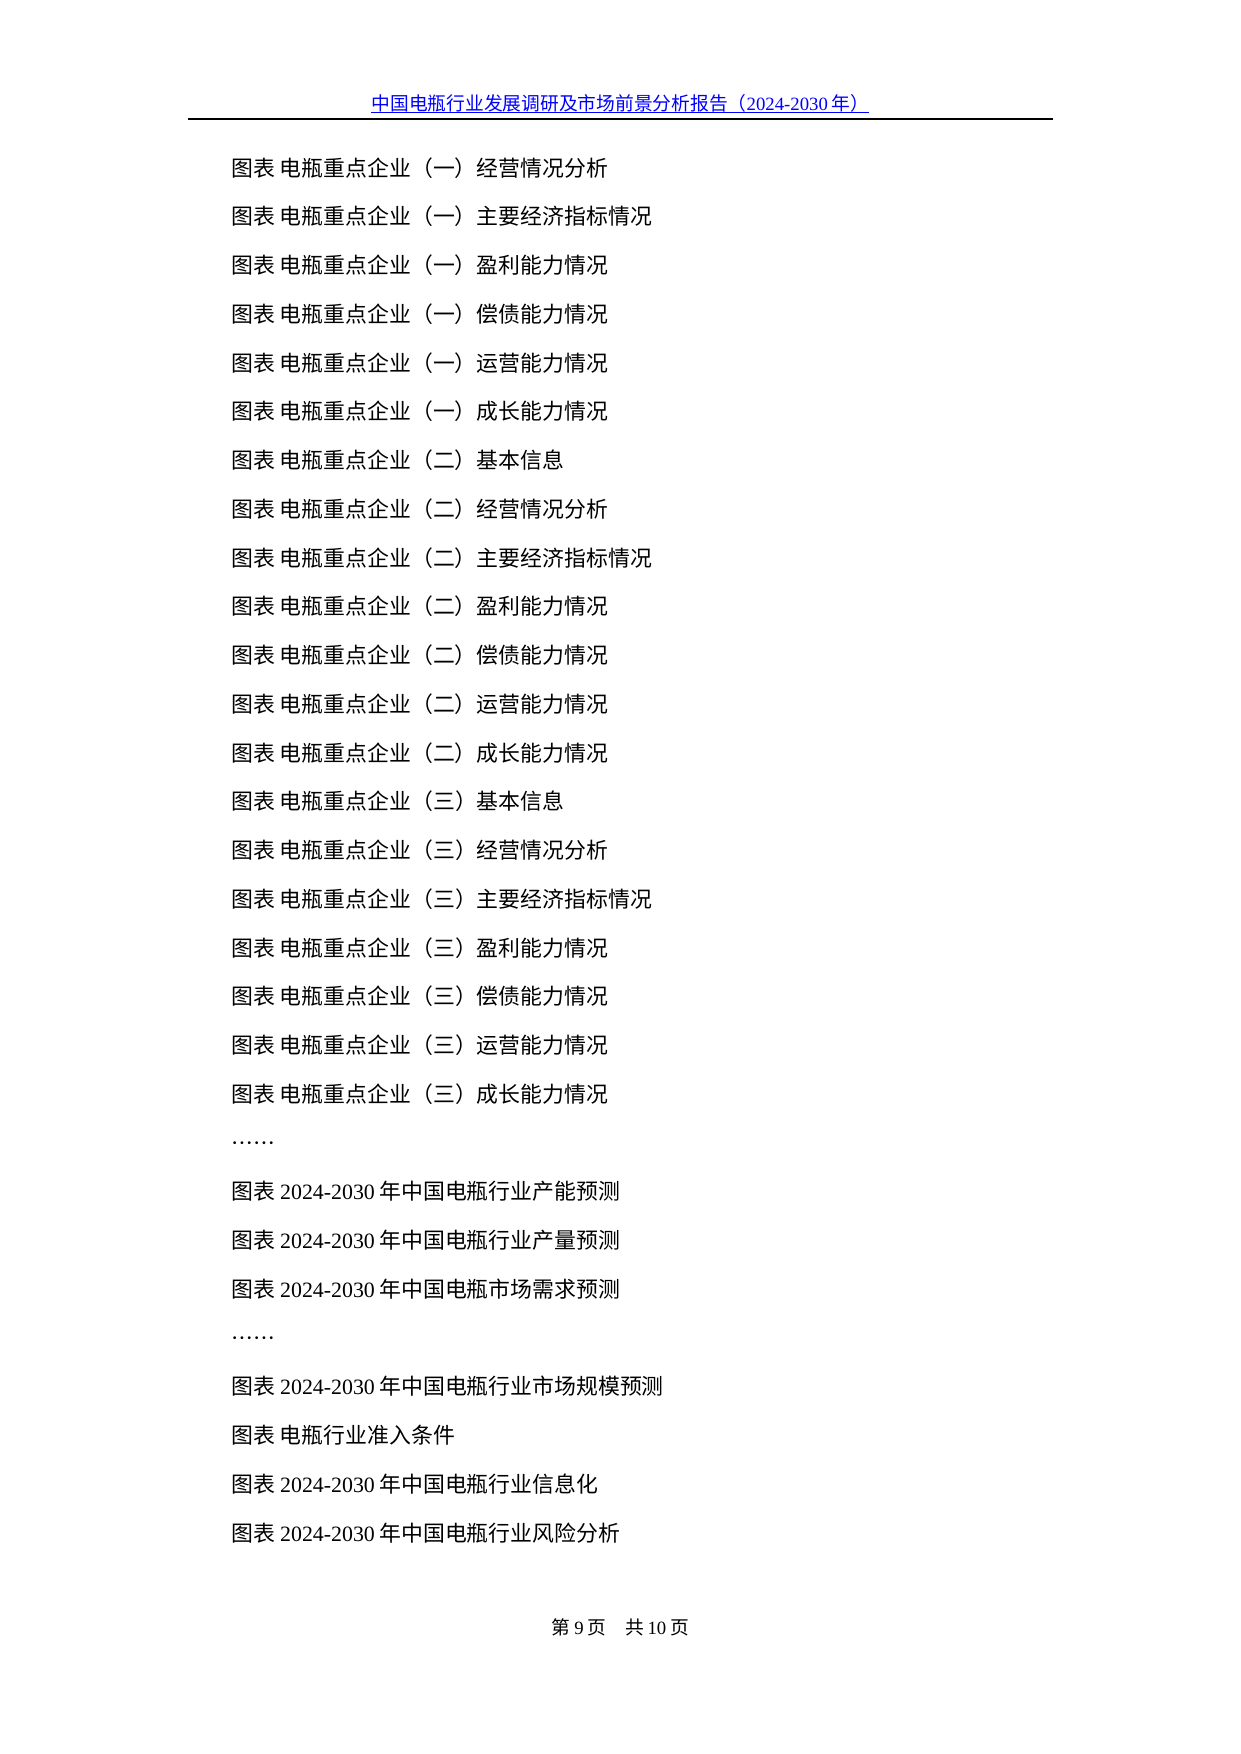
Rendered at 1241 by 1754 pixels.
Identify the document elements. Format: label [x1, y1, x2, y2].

text [187, 150, 1053, 1548]
